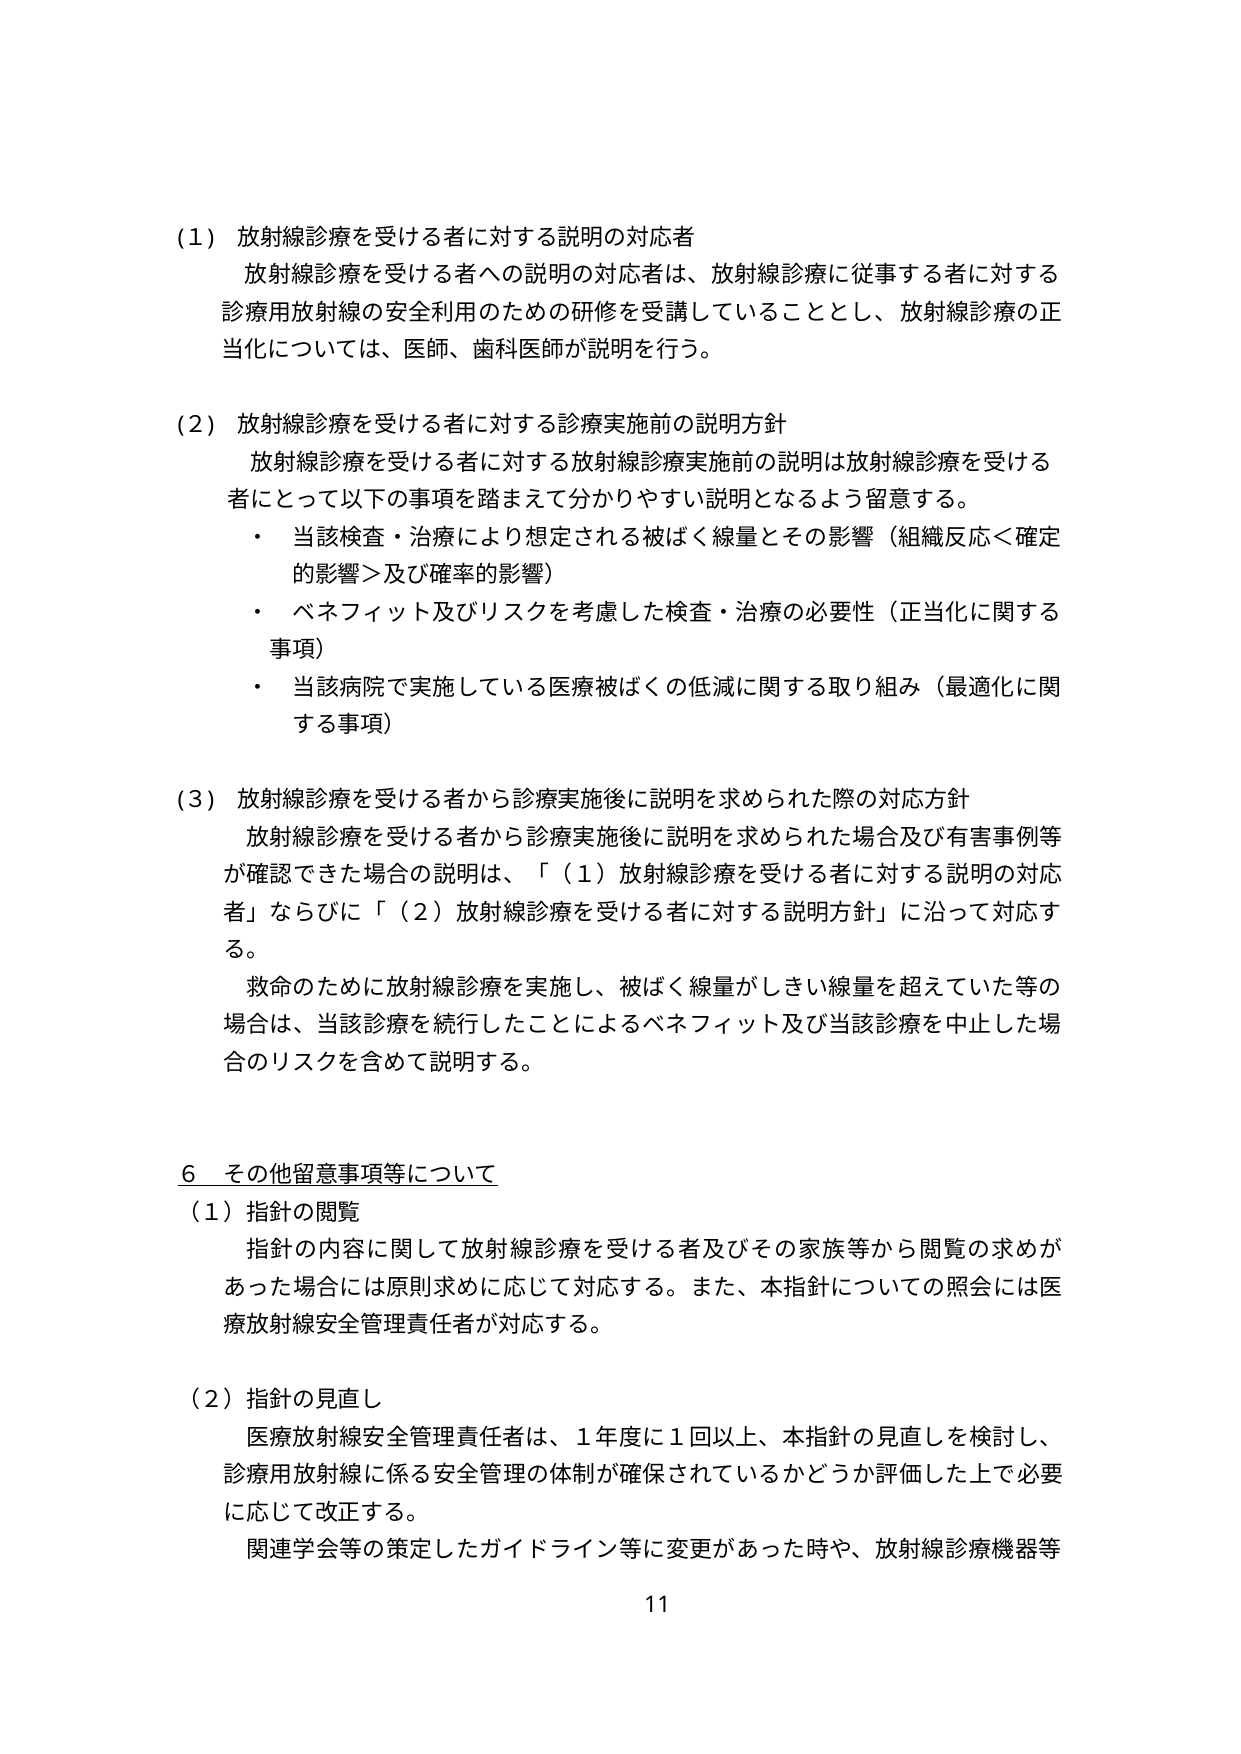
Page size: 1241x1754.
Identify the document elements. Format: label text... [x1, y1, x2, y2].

text 放射線診療を受ける者への説明の対応者は、放射線診療に従事する者に対する診療用放射線の安全利用のための研修を受講していることとし、放射線診療の正当化については、医師、歯科医師が説明を行う。 [222, 254, 1063, 367]
text ６ その他留意事項等について [177, 1154, 1063, 1192]
text （２）指針の見直し [177, 1379, 1063, 1417]
text ・ ベネフィット及びリスクを考慮した検査・治療の必要性（正当化に関する事項） [246, 592, 1063, 667]
text 放射線診療を受ける者から診療実施後に説明を求められた場合及び有害事例等が確認できた場合の説明は、「（１）放射線診療を受ける者に対する説明の対応者」ならびに「（２）放射線診療を受ける者に対する説明方針」に沿って対応する。 [223, 817, 1063, 967]
text （１）指針の閲覧 [177, 1192, 1063, 1229]
text 指針の内容に関して放射線診療を受ける者及びその家族等から閲覧の求めがあった場合には原則求めに応じて対応する。また、本指針についての照会には医療放射線安全管理責任者が対応する。 [223, 1229, 1063, 1342]
text (３) 放射線診療を受ける者から診療実施後に説明を求められた際の対応方針 [177, 779, 1063, 817]
text (１) 放射線診療を受ける者に対する説明の対応者 [177, 217, 1063, 254]
text (２) 放射線診療を受ける者に対する診療実施前の説明方針 [177, 404, 1063, 442]
text 医療放射線安全管理責任者は、１年度に１回以上、本指針の見直しを検討し、診療用放射線に係る安全管理の体制が確保されているかどうか評価した上で必要に応じて改正する。 [223, 1417, 1063, 1529]
text 放射線診療を受ける者に対する放射線診療実施前の説明は放射線診療を受ける [204, 442, 1063, 479]
text 者にとって以下の事項を踏まえて分かりやすい説明となるよう留意する。 [227, 479, 1063, 517]
text ・ 当該検査・治療により想定される被ばく線量とその影響（組織反応＜確定的影響＞及び確率的影響） [246, 517, 1063, 592]
text 救命のために放射線診療を実施し、被ばく線量がしきい線量を超えていた等の場合は、当該診療を続行したことによるベネフィット及び当該診療を中止した場合のリスクを含めて説明する。 [223, 967, 1063, 1079]
text ・ 当該病院で実施している医療被ばくの低減に関する取り組み（最適化に関する事項） [246, 667, 1063, 742]
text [223, 1529, 1063, 1567]
